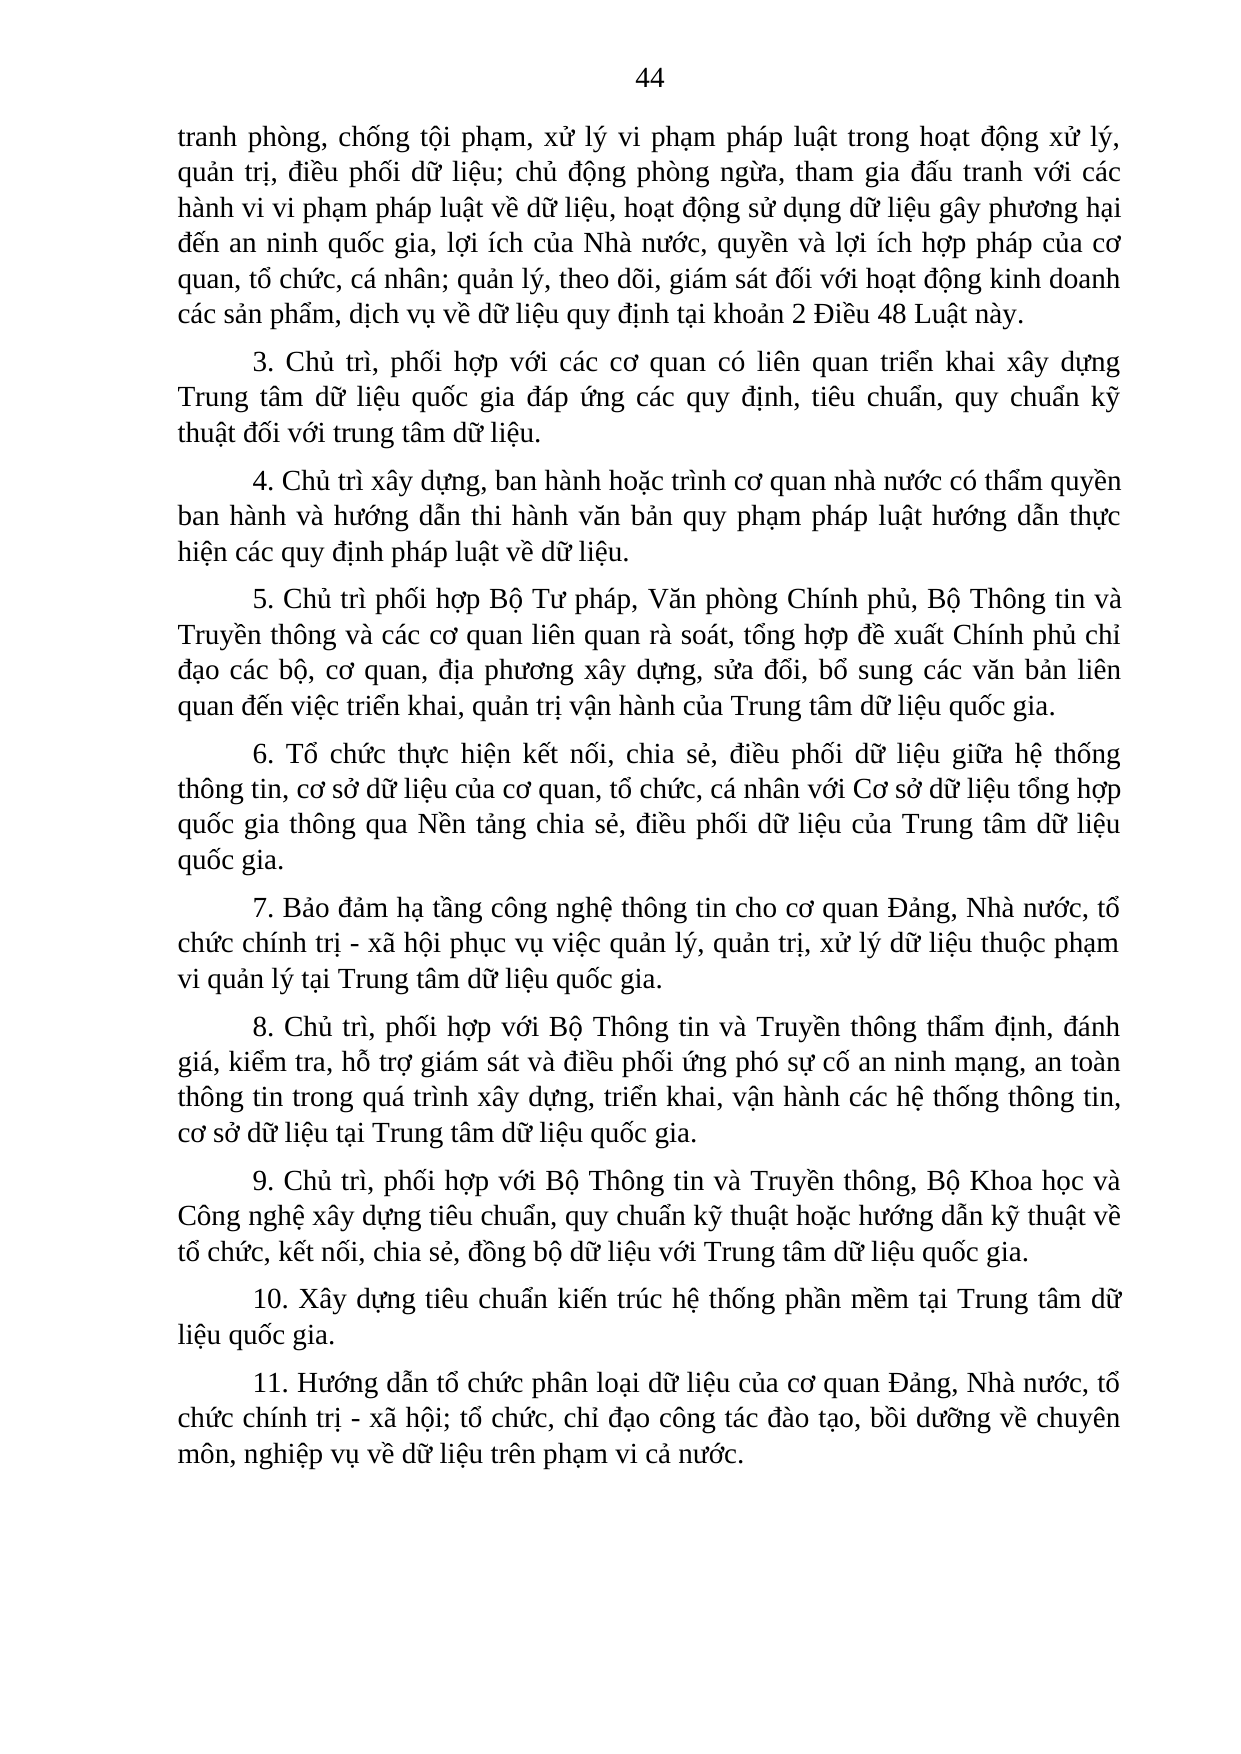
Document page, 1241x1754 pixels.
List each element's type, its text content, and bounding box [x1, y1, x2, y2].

text 6. Tổ chức thực hiện kết nối, chia sẻ, điều phối dữ liệu giữa hệ thống thông tin, cơ sở dữ liệu của cơ quan, tổ chức, cá nhân với Cơ sở dữ liệu tổng hợp quốc gia thông qua Nền tảng chia sẻ, điều phối dữ liệu của Trung tâm dữ liệu quốc gia. [177, 735, 1122, 771]
text 11. Hướng dẫn tổ chức phân loại dữ liệu của cơ quan Đảng, Nhà nước, tổ chức chính trị - xã hội; tổ chức, chỉ đạo công tác đào tạo, bồi dưỡng về chuyên môn, nghiệp vụ về dữ liệu trên phạm vi cả nước. [177, 1364, 1122, 1400]
text 9. Chủ trì, phối hợp với Bộ Thông tin và Truyền thông, Bộ Khoa học và Công nghệ xây dựng tiêu chuẩn, quy chuẩn kỹ thuật hoặc hướng dẫn kỹ thuật về tổ chức, kết nối, chia sẻ, đồng bộ dữ liệu với Trung tâm dữ liệu quốc gia. [177, 1232, 1122, 1268]
text 7. Bảo đảm hạ tầng công nghệ thông tin cho cơ quan Đảng, Nhà nước, tổ chức chính trị - xã hội phục vụ việc quản lý, quản trị, xử lý dữ liệu thuộc phạm vi quản lý tại Trung tâm dữ liệu quốc gia. [177, 959, 1122, 995]
text 10. Xây dựng tiêu chuẩn kiến trúc hệ thống phần mềm tại Trung tâm dữ liệu quốc gia. [177, 1281, 1122, 1351]
text 9. Chủ trì, phối hợp với Bộ Thông tin và Truyền thông, Bộ Khoa học và Công nghệ xây dựng tiêu chuẩn, quy chuẩn kỹ thuật hoặc hướng dẫn kỹ thuật về tổ chức, kết nối, chia sẻ, đồng bộ dữ liệu với Trung tâm dữ liệu quốc gia. [177, 1162, 1122, 1198]
text 11. Hướng dẫn tổ chức phân loại dữ liệu của cơ quan Đảng, Nhà nước, tổ chức chính trị - xã hội; tổ chức, chỉ đạo công tác đào tạo, bồi dưỡng về chuyên môn, nghiệp vụ về dữ liệu trên phạm vi cả nước. [177, 1434, 1122, 1470]
text 6. Tổ chức thực hiện kết nối, chia sẻ, điều phối dữ liệu giữa hệ thống thông tin, cơ sở dữ liệu của cơ quan, tổ chức, cá nhân với Cơ sở dữ liệu tổng hợp quốc gia thông qua Nền tảng chia sẻ, điều phối dữ liệu của Trung tâm dữ liệu quốc gia. [177, 840, 1122, 876]
text 8. Chủ trì, phối hợp với Bộ Thông tin và Truyền thông thẩm định, đánh giá, kiểm tra, hỗ trợ giám sát và điều phối ứng phó sự cố an ninh mạng, an toàn thông tin trong quá trình xây dựng, triển khai, vận hành các hệ thống thông tin, cơ sở dữ liệu tại Trung tâm dữ liệu quốc gia. [177, 1008, 1122, 1044]
text 7. Bảo đảm hạ tầng công nghệ thông tin cho cơ quan Đảng, Nhà nước, tổ chức chính trị - xã hội phục vụ việc quản lý, quản trị, xử lý dữ liệu thuộc phạm vi quản lý tại Trung tâm dữ liệu quốc gia. [177, 889, 1122, 925]
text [177, 294, 1122, 331]
text 4. Chủ trì xây dựng, ban hành hoặc trình cơ quan nhà nước có thẩm quyền ban hành và hướng dẫn thi hành văn bản quy phạm pháp luật hướng dẫn thực hiện các quy định pháp luật về dữ liệu. [177, 462, 1122, 498]
text 4. Chủ trì xây dựng, ban hành hoặc trình cơ quan nhà nước có thẩm quyền ban hành và hướng dẫn thi hành văn bản quy phạm pháp luật hướng dẫn thực hiện các quy định pháp luật về dữ liệu. [177, 532, 1122, 568]
text 3. Chủ trì, phối hợp với các cơ quan có liên quan triển khai xây dựng Trung tâm dữ liệu quốc gia đáp ứng các quy định, tiêu chuẩn, quy chuẩn kỹ thuật đối với trung tâm dữ liệu. [177, 343, 1122, 380]
text 3. Chủ trì, phối hợp với các cơ quan có liên quan triển khai xây dựng Trung tâm dữ liệu quốc gia đáp ứng các quy định, tiêu chuẩn, quy chuẩn kỹ thuật đối với trung tâm dữ liệu. [177, 413, 1122, 449]
text 8. Chủ trì, phối hợp với Bộ Thông tin và Truyền thông thẩm định, đánh giá, kiểm tra, hỗ trợ giám sát và điều phối ứng phó sự cố an ninh mạng, an toàn thông tin trong quá trình xây dựng, triển khai, vận hành các hệ thống thông tin, cơ sở dữ liệu tại Trung tâm dữ liệu quốc gia. [177, 1113, 1122, 1149]
text 5. Chủ trì phối hợp Bộ Tư pháp, Văn phòng Chính phủ, Bộ Thông tin và Truyền thông và các cơ quan liên quan rà soát, tổng hợp đề xuất Chính phủ chỉ đạo các bộ, cơ quan, địa phương xây dựng, sửa đổi, bổ sung các văn bản liên quan đến việc triển khai, quản trị vận hành của Trung tâm dữ liệu quốc gia. [177, 686, 1122, 722]
text 5. Chủ trì phối hợp Bộ Tư pháp, Văn phòng Chính phủ, Bộ Thông tin và Truyền thông và các cơ quan liên quan rà soát, tổng hợp đề xuất Chính phủ chỉ đạo các bộ, cơ quan, địa phương xây dựng, sửa đổi, bổ sung các văn bản liên quan đến việc triển khai, quản trị vận hành của Trung tâm dữ liệu quốc gia. [177, 581, 1122, 617]
